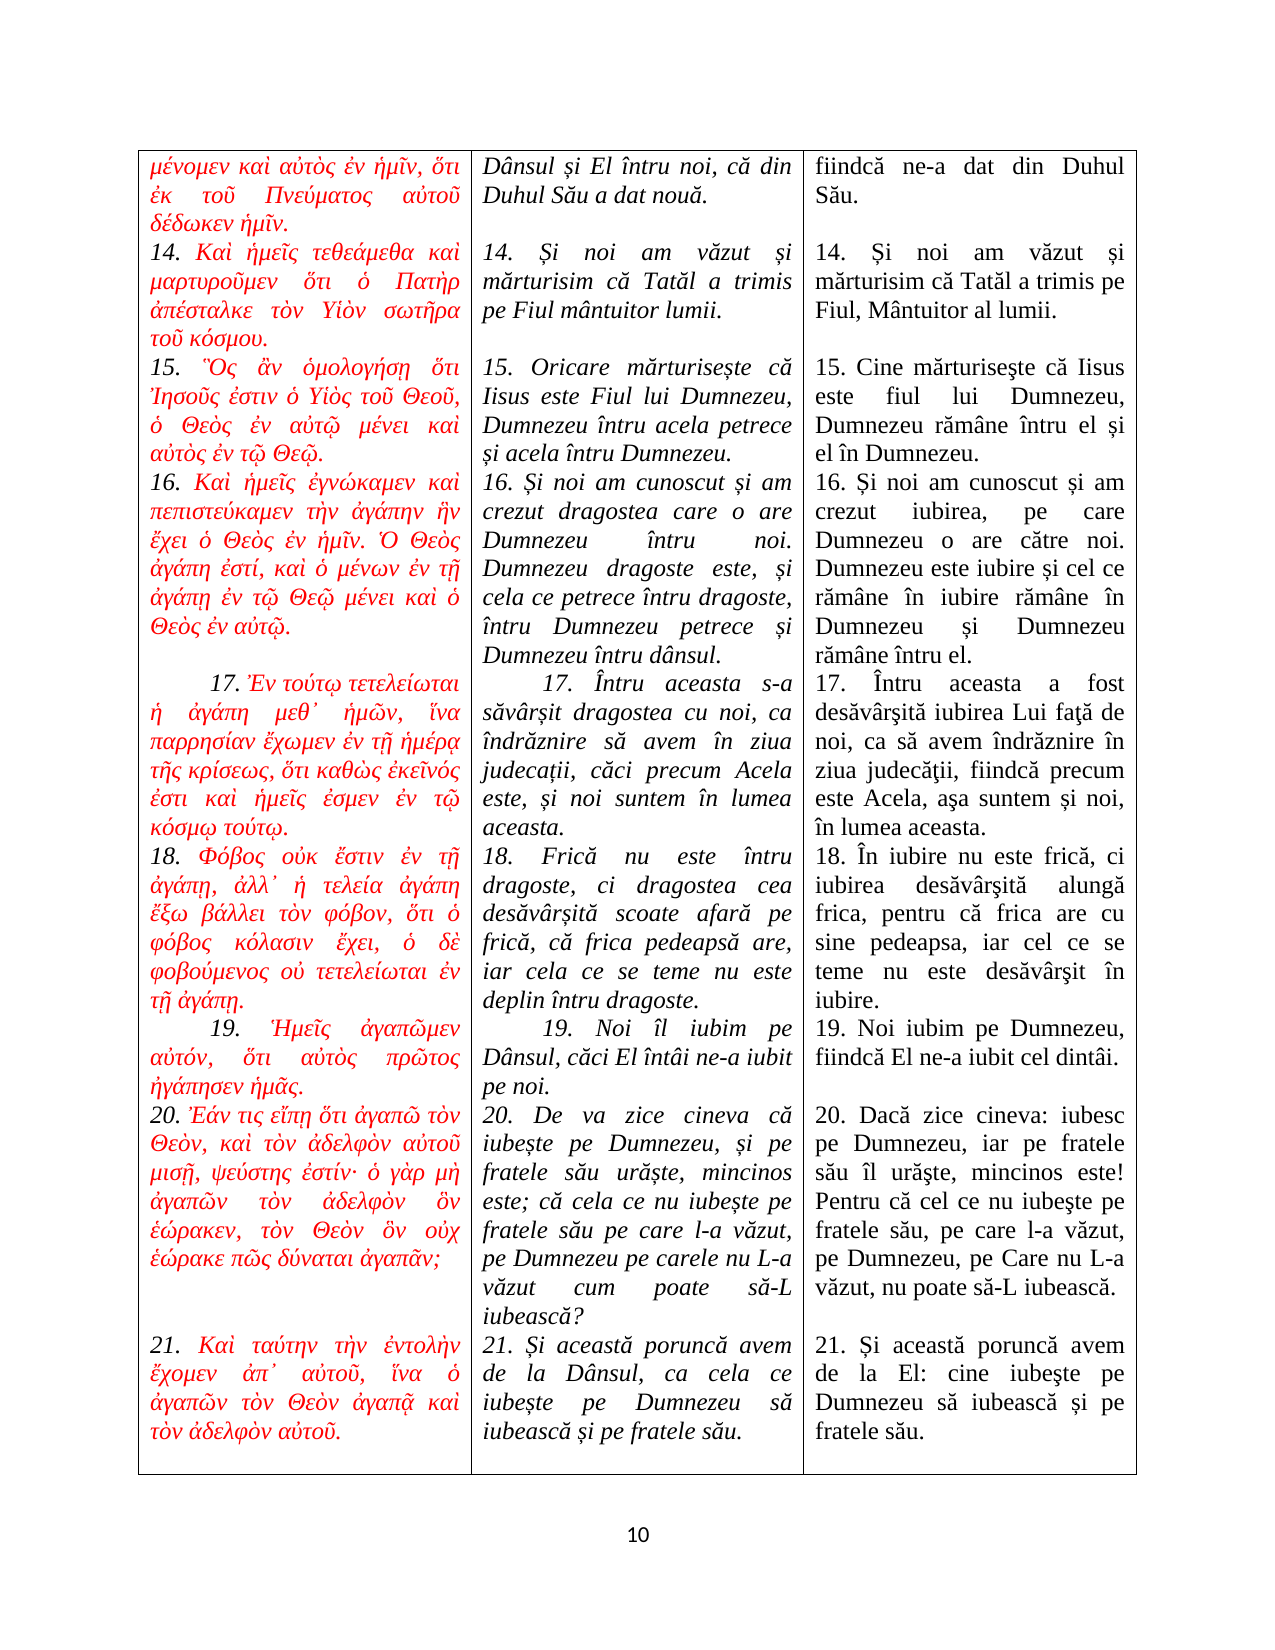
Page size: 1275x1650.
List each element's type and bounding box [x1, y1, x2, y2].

table_header [139, 151, 471, 1473]
table_header [472, 151, 803, 1473]
table_header [804, 151, 1136, 1473]
